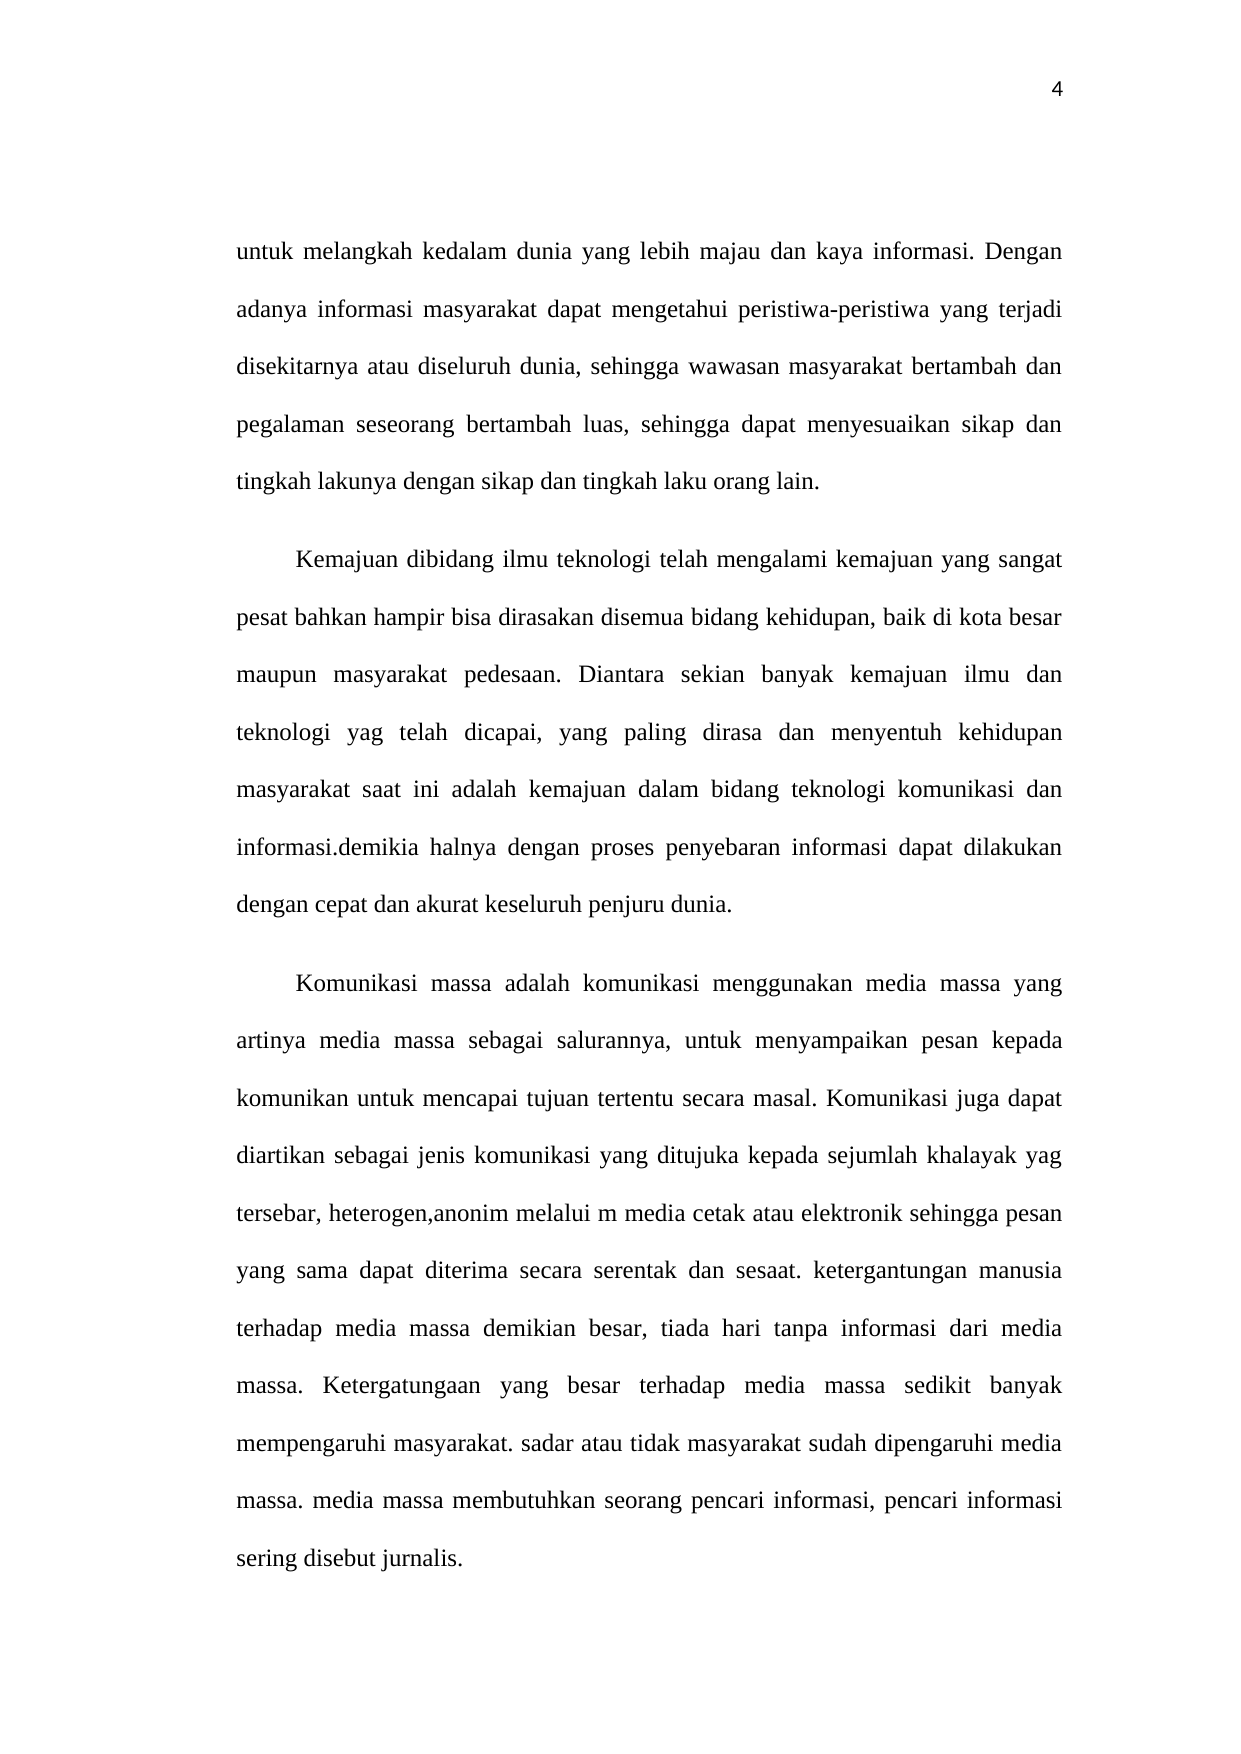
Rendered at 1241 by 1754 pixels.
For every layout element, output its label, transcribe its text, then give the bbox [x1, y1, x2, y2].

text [236, 236, 1063, 495]
text Komunikasi massa adalah komunikasi menggunakan media massa yang artinya media massa sebagai salurannya, untuk menyampaikan pesan kepada komunikan untuk mencapai tujuan tertentu secara masal. Komunikasi juga dapat diartikan sebagai jenis komunikasi yang ditujuka kepada sejumlah khalayak yag tersebar, heterogen,anonim melalui m media cetak atau elektronik sehingga pesan yang sama dapat diterima secara serentak dan sesaat. ketergantungan manusia terhadap media massa demikian besar, tiada hari tanpa informasi dari media massa. Ketergatungaan yang besar terhadap media massa sedikit banyak mempengaruhi masyarakat. sadar atau tidak masyarakat sudah dipengaruhi media massa. media massa membutuhkan seorang pencari informasi, pencari informasi sering disebut jurnalis. [236, 968, 1063, 1572]
text Kemajuan dibidang ilmu teknologi telah mengalami kemajuan yang sangat pesat bahkan hampir bisa dirasakan disemua bidang kehidupan, baik di kota besar maupun masyarakat pedesaan. Diantara sekian banyak kemajuan ilmu dan teknologi yag telah dicapai, yang paling dirasa dan menyentuh kehidupan masyarakat saat ini adalah kemajuan dalam bidang teknologi komunikasi dan informasi.demikia halnya dengan proses penyebaran informasi dapat dilakukan dengan cepat dan akurat keseluruh penjuru dunia. [236, 544, 1063, 918]
